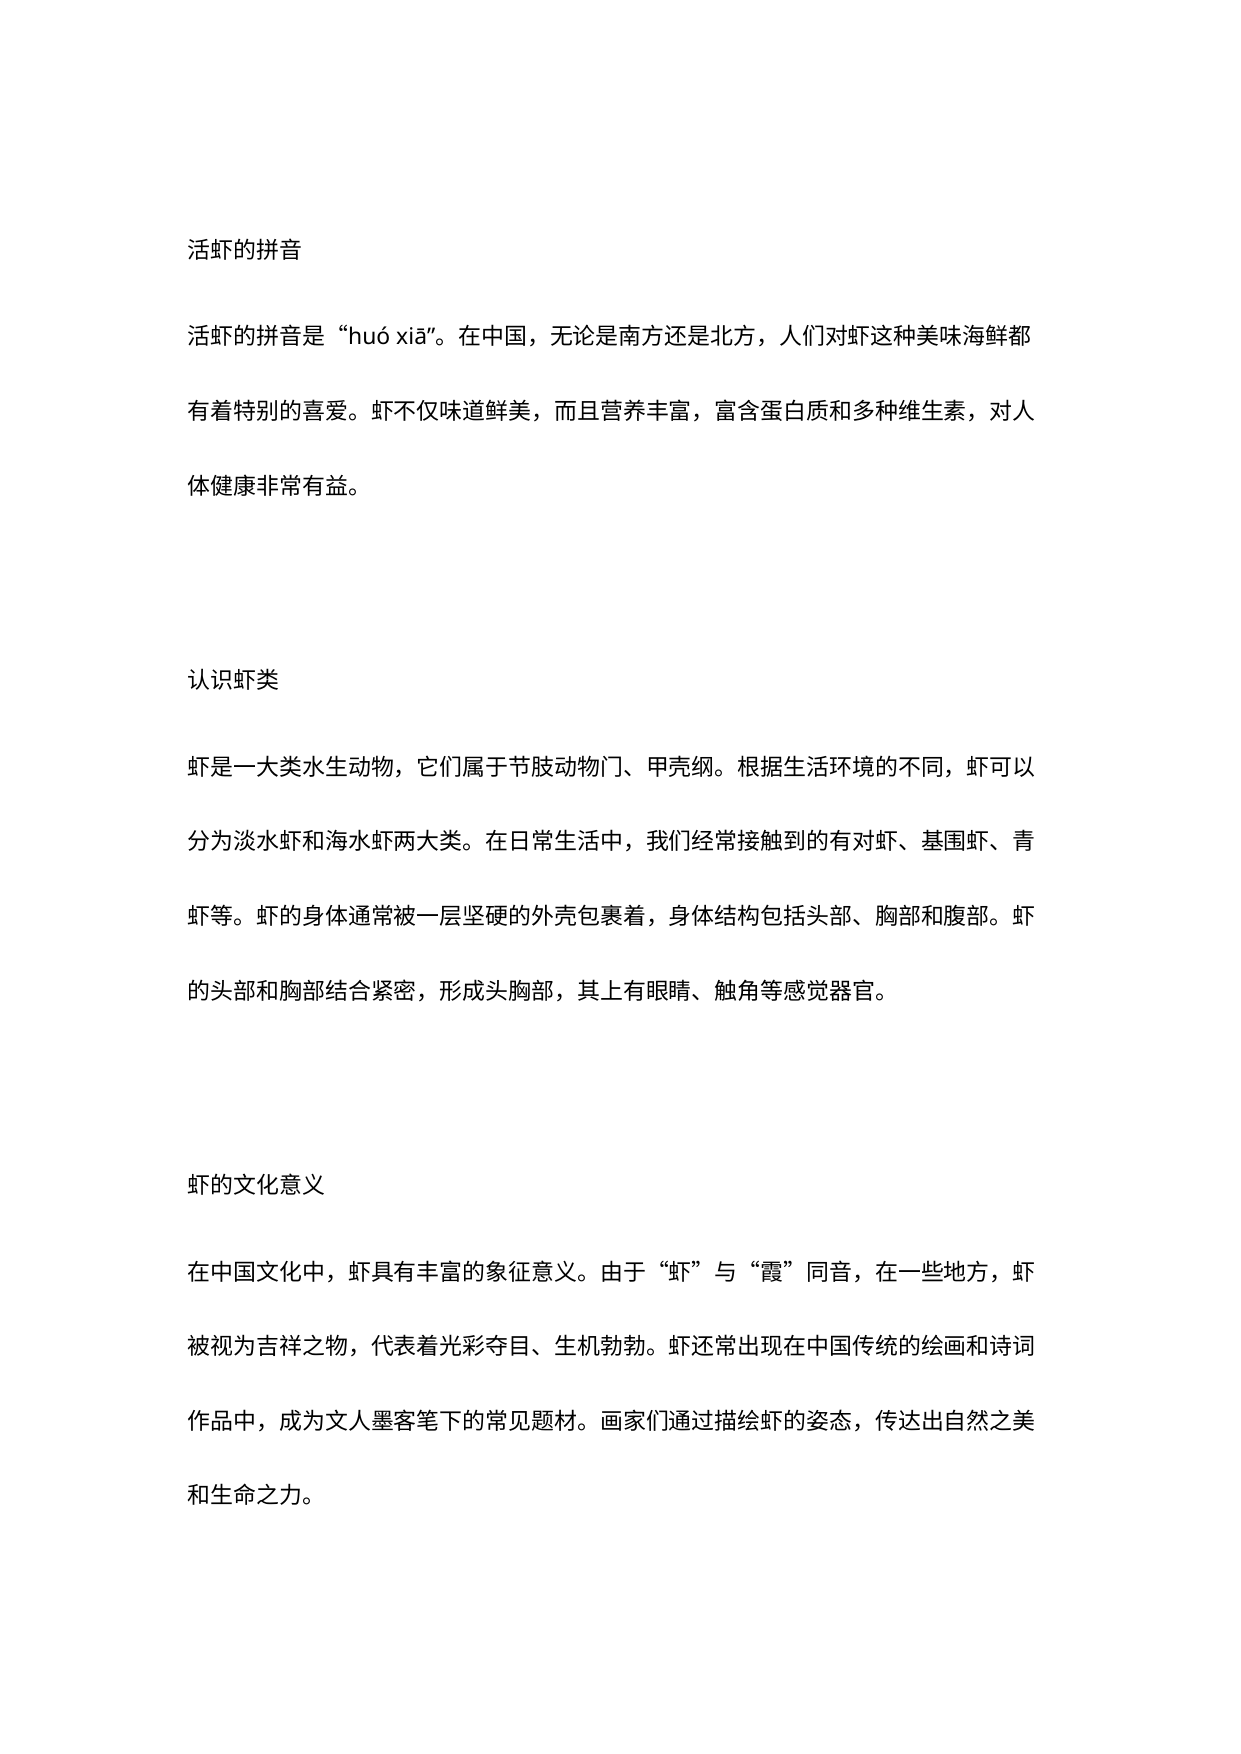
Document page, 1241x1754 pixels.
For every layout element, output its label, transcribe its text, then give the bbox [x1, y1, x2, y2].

text 在中国文化中，虾具有丰富的象征意义。由于“虾”与“霞”同音，在一些地方，虾被视为吉祥之物，代表着光彩夺目、生机勃勃。虾还常出现在中国传统的绘画和诗词作品中，成为文人墨客笔下的常见题材。画家们通过描绘虾的姿态，传达出自然之美和生命之力。 [187, 1237, 1053, 1527]
text 虾的文化意义 [187, 1151, 1053, 1216]
text 活虾的拼音是“huó xiā”。在中国，无论是南方还是北方，人们对虾这种美味海鲜都有着特别的喜爱。虾不仅味道鲜美，而且营养丰富，富含蛋白质和多种维生素，对人体健康非常有益。 [187, 302, 1053, 517]
text 认识虾类 [187, 646, 1053, 711]
text 活虾的拼音 [187, 216, 1053, 281]
text 虾是一大类水生动物，它们属于节肢动物门、甲壳纲。根据生活环境的不同，虾可以分为淡水虾和海水虾两大类。在日常生活中，我们经常接触到的有对虾、基围虾、青虾等。虾的身体通常被一层坚硬的外壳包裹着，身体结构包括头部、胸部和腹部。虾的头部和胸部结合紧密，形成头胸部，其上有眼睛、触角等感觉器官。 [187, 733, 1053, 1022]
